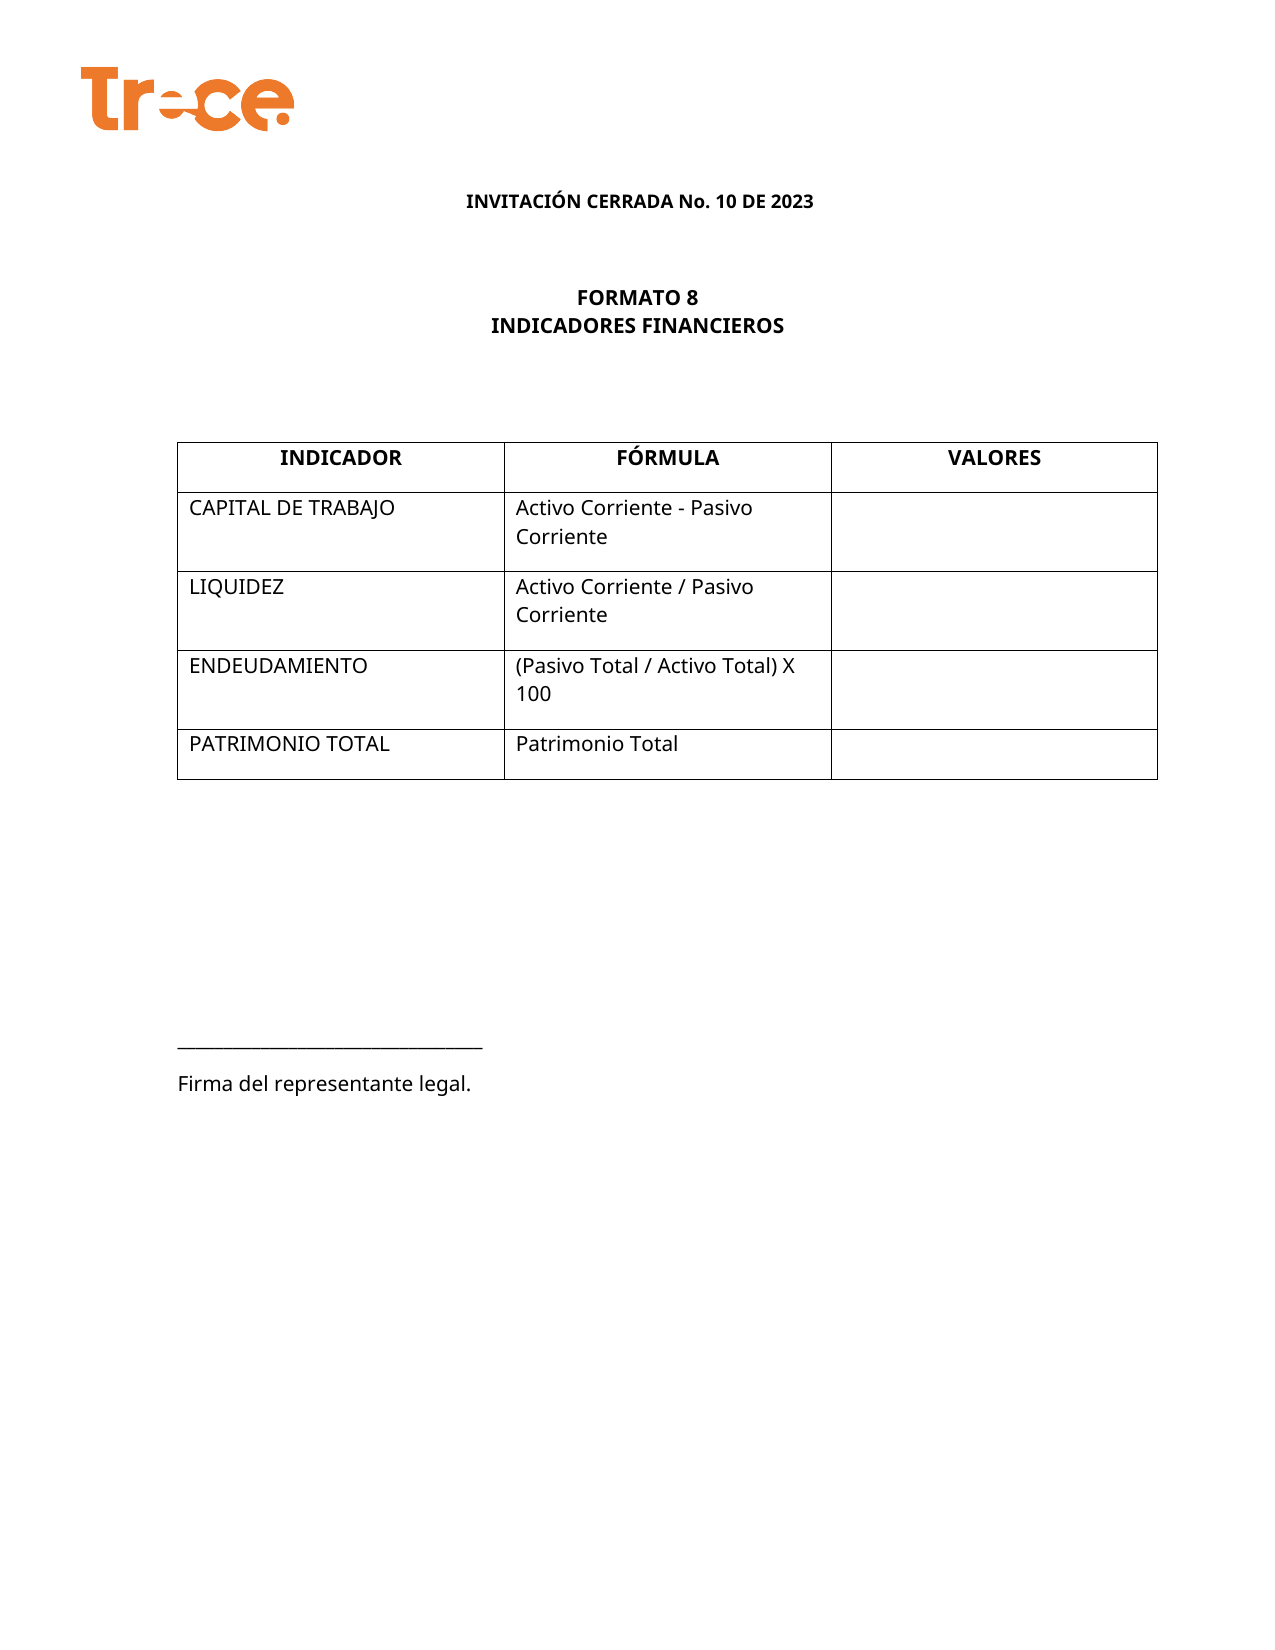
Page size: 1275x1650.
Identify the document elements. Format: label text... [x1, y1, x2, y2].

table_cell [832, 730, 1157, 779]
text FORMATO 8 [177, 283, 1098, 312]
table_cell (Pasivo Total / Activo Total) X 100 [505, 651, 831, 728]
text Firma del representante legal. [177, 1069, 1098, 1098]
table_cell Patrimonio Total [505, 730, 831, 779]
table_cell [832, 572, 1157, 650]
table_cell [832, 493, 1157, 571]
text _________________________________ [177, 1024, 1098, 1052]
table_cell [832, 651, 1157, 728]
table_cell LIQUIDEZ [178, 572, 504, 650]
table_header INDICADOR [178, 443, 504, 492]
text INDICADORES FINANCIEROS [177, 312, 1098, 340]
table_header VALORES [832, 443, 1157, 492]
picture [68, 54, 307, 143]
table_cell CAPITAL DE TRABAJO [178, 493, 504, 571]
table_cell Activo Corriente - Pasivo Corriente [505, 493, 831, 571]
table_cell PATRIMONIO TOTAL [178, 730, 504, 779]
table_cell Activo Corriente / Pasivo Corriente [505, 572, 831, 650]
table_cell ENDEUDAMIENTO [178, 651, 504, 728]
table_header FÓRMULA [505, 443, 831, 492]
